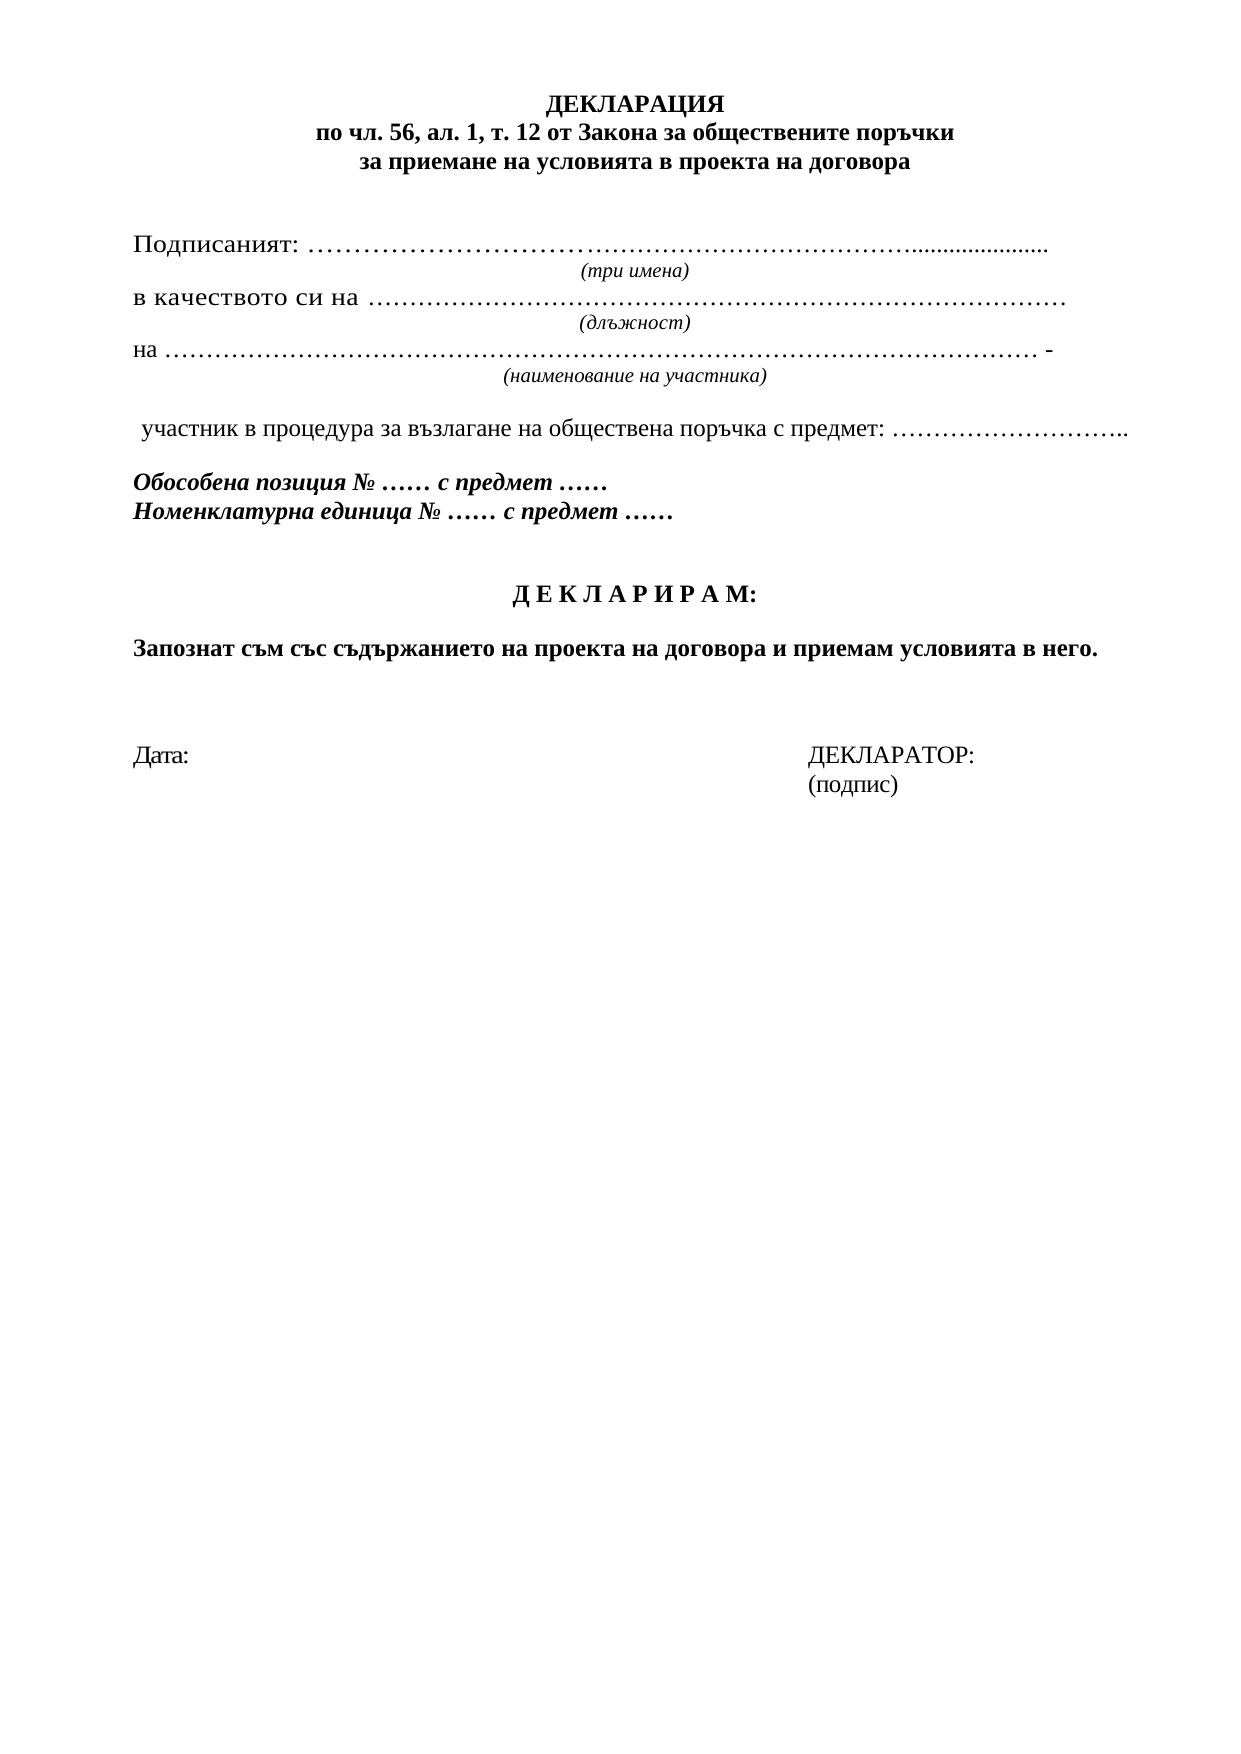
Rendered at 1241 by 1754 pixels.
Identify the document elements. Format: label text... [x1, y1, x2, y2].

text Подписаният: ……………………………………………………………...................... [133, 229, 1137, 257]
text на …………………………………………………………………………………………… - [133, 334, 1137, 363]
text Номенклатурна единица № …… с предмет …… [133, 496, 1137, 525]
text участник в процедура за възлагане на обществена поръчка с предмет: ……………………….. [133, 413, 1137, 442]
text Дата: ДЕКЛАРАТОР: [133, 740, 1137, 769]
text по чл. 56, ал. 1, т. 12 от Закона за обществените поръчки [133, 117, 1137, 146]
text Запознат съм със съдържанието на проекта на договора и приемам условията в него. [133, 633, 1137, 661]
text Обособена позиция № …… с предмет …… [133, 467, 1137, 496]
text (наименование на участника) [133, 363, 1137, 387]
text ДЕКЛАРАЦИЯ [133, 89, 1137, 117]
text (длъжност) [133, 310, 1137, 334]
text Д Е К Л А Р И Р А М: [133, 579, 1137, 607]
text в качеството си на ………………………………………………………………………… [133, 282, 1137, 310]
text (три имена) [133, 257, 1137, 282]
text за приемане на условията в проекта на договора [133, 146, 1137, 175]
text (подпис) [133, 769, 1137, 798]
